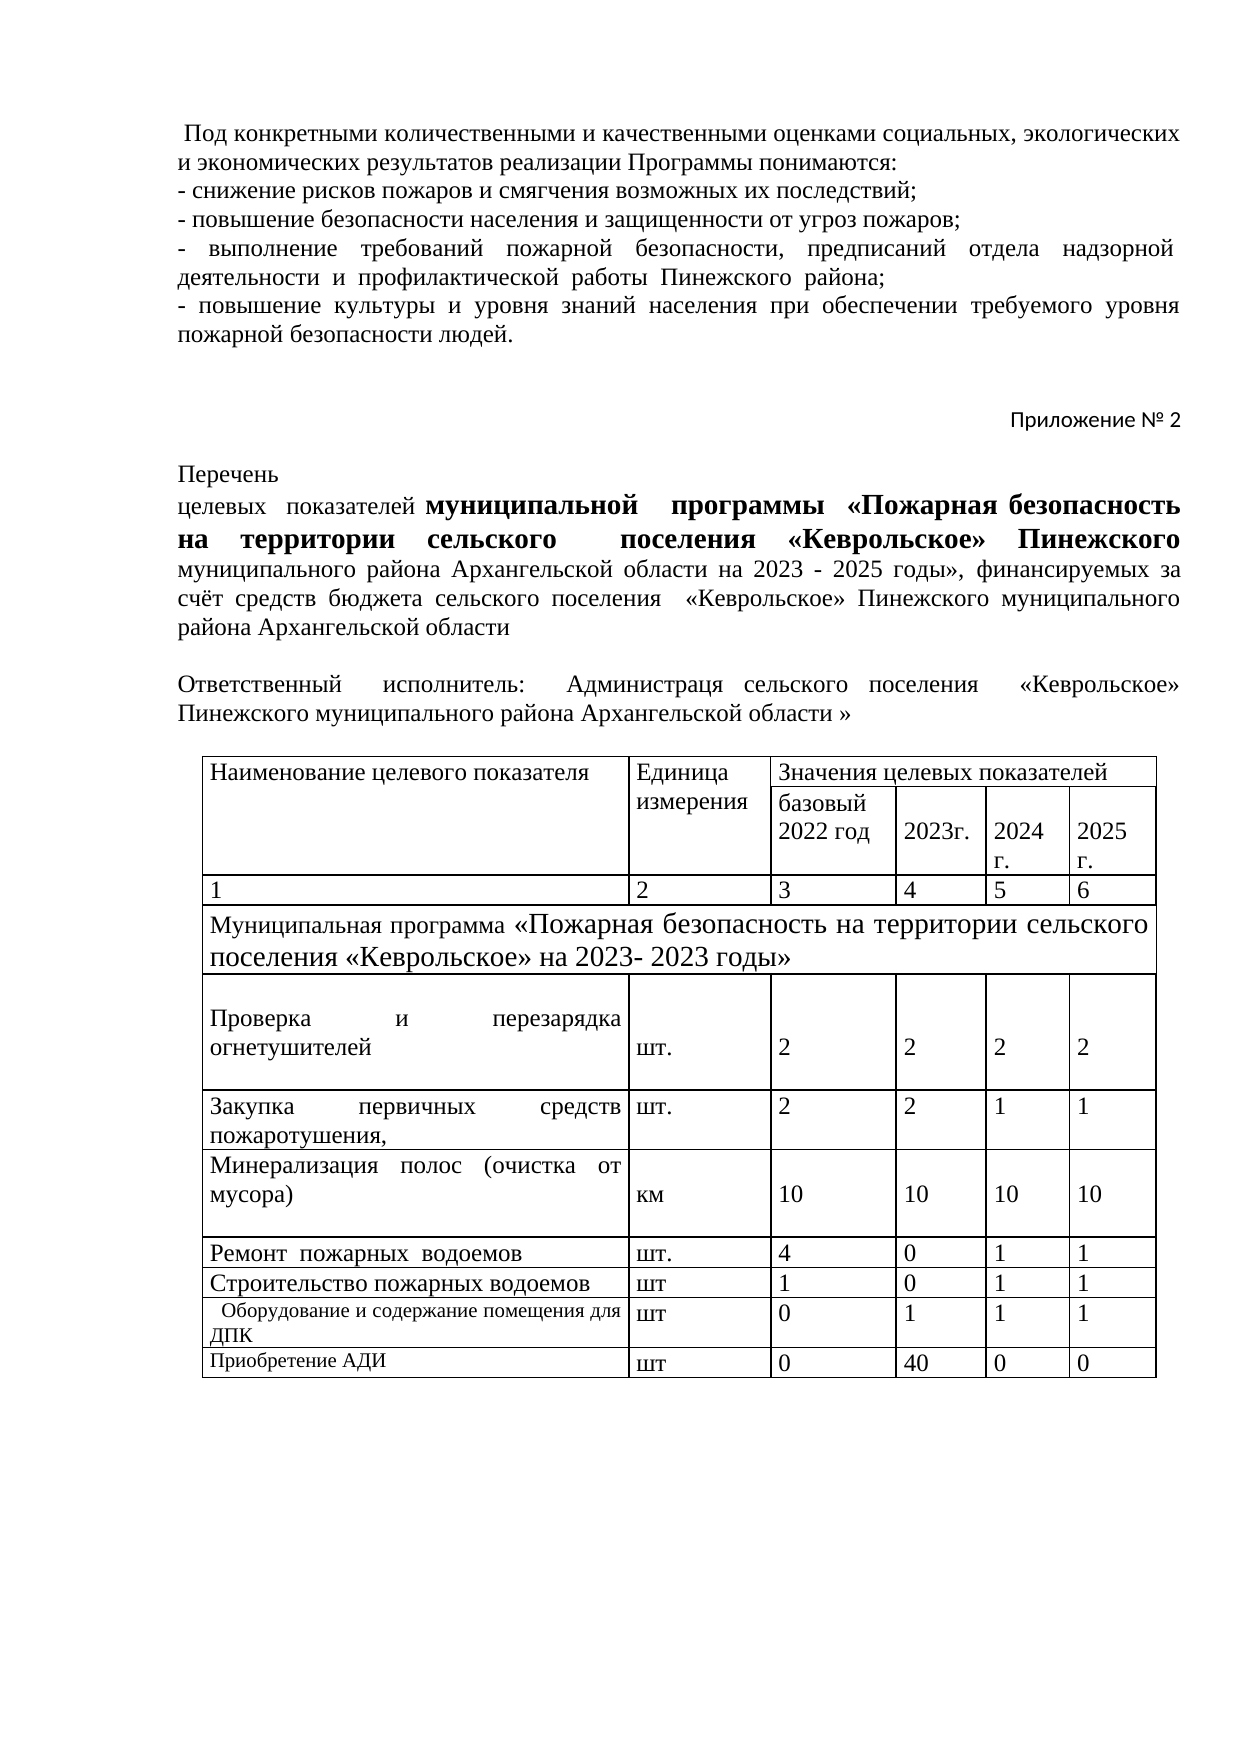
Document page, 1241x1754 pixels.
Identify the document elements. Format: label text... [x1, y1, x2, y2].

table_cell Минерализация полос (очистка от мусора) [203, 1150, 628, 1236]
table_cell 1 [203, 876, 628, 904]
table_cell Оборудование и содержание помещения для ДПК [203, 1298, 628, 1347]
table_cell 2024 г. [987, 787, 1069, 874]
table_cell км [630, 1150, 770, 1236]
table_cell 1 [1070, 1298, 1155, 1347]
text - повышение безопасности населения и защищенности от угроз пожаров; [177, 204, 1181, 233]
table_cell шт [630, 1348, 770, 1377]
table_cell 1 [987, 1091, 1069, 1148]
table_header Единица измерения [630, 757, 770, 874]
table_cell 2025 г. [1070, 787, 1155, 874]
table_cell 5 [987, 876, 1069, 904]
table_header Наименование целевого показателя [203, 757, 628, 874]
text Перечень [177, 459, 1181, 487]
table_cell 0 [897, 1238, 985, 1267]
text Ответственный исполнитель: Администраця сельского поселения «Кеврольское» Пинежского муниципального района Архангельской области » [177, 669, 1181, 727]
text - выполнение требований пожарной безопасности, предписаний отдела надзорной деятельности и профилактической работы Пинежского района; [177, 233, 1181, 291]
table_cell 4 [897, 876, 985, 904]
table_cell 2 [987, 975, 1069, 1089]
table_cell 1 [987, 1298, 1069, 1347]
table_cell 2 [1070, 975, 1155, 1089]
table_cell 2 [897, 975, 985, 1089]
text целевых показателей муниципальной программы «Пожарная безопасность на территории сельского поселения «Кеврольское» Пинежского муниципального района Архангельской области на 2023 - 2025 годы», финансируемых за счёт средств бюджета сельского поселения «Кеврольское» Пинежского муниципального района Архангельской области [177, 487, 1181, 641]
table_cell 2 [772, 975, 895, 1089]
table_cell 2 [897, 1091, 985, 1148]
table_header Значения целевых показателей [771, 757, 1156, 786]
table_cell 4 [772, 1238, 895, 1267]
text Приложение № 2 [177, 406, 1181, 434]
table_cell 0 [1070, 1348, 1155, 1377]
table_cell шт. [630, 975, 770, 1089]
text - снижение рисков пожаров и смягчения возможных их последствий; [177, 176, 1181, 204]
table_cell 10 [772, 1150, 895, 1236]
table_cell 0 [987, 1348, 1069, 1377]
table_cell 3 [772, 876, 895, 904]
table_cell 1 [987, 1268, 1069, 1297]
table_cell 6 [1070, 876, 1155, 904]
table_cell 1 [987, 1238, 1069, 1267]
table_cell базовый 2022 год [772, 787, 895, 874]
table_cell Закупка первичных средств пожаротушения, [203, 1091, 628, 1148]
table_cell шт. [630, 1238, 770, 1267]
table_cell 2 [630, 876, 770, 904]
table_cell Ремонт пожарных водоемов [203, 1238, 628, 1267]
table_cell 0 [772, 1348, 895, 1377]
table_cell Проверка и перезарядка огнетушителей [203, 975, 628, 1089]
text - повышение культуры и уровня знаний населения при обеспечении требуемого уровня пожарной безопасности людей. [177, 291, 1181, 348]
table_cell шт. [630, 1091, 770, 1148]
table_cell 2023г. [897, 787, 985, 874]
table_cell 1 [772, 1268, 895, 1297]
table_cell 10 [1070, 1150, 1155, 1236]
table_cell 0 [897, 1268, 985, 1297]
text Под конкретными количественными и качественными оценками социальных, экологических и экономических результатов реализации Программы понимаются: [177, 118, 1181, 176]
table_cell 1 [1070, 1268, 1155, 1297]
table_cell Строительство пожарных водоемов [203, 1268, 628, 1297]
table_cell Муниципальная программа «Пожарная безопасность на территории сельского поселения «Кеврольское» на 2023- 2023 годы» [203, 906, 1156, 973]
table_cell 1 [1070, 1091, 1155, 1148]
table_cell 2 [772, 1091, 895, 1148]
table_cell 10 [897, 1150, 985, 1236]
table_cell 1 [1070, 1238, 1155, 1267]
table_cell 1 [897, 1298, 985, 1347]
table_cell шт [630, 1268, 770, 1297]
table_cell шт [630, 1298, 770, 1347]
table_cell Приобретение АДИ [203, 1348, 628, 1377]
table_cell 0 [772, 1298, 895, 1347]
table_cell 10 [987, 1150, 1069, 1236]
table_cell 40 [897, 1348, 985, 1377]
